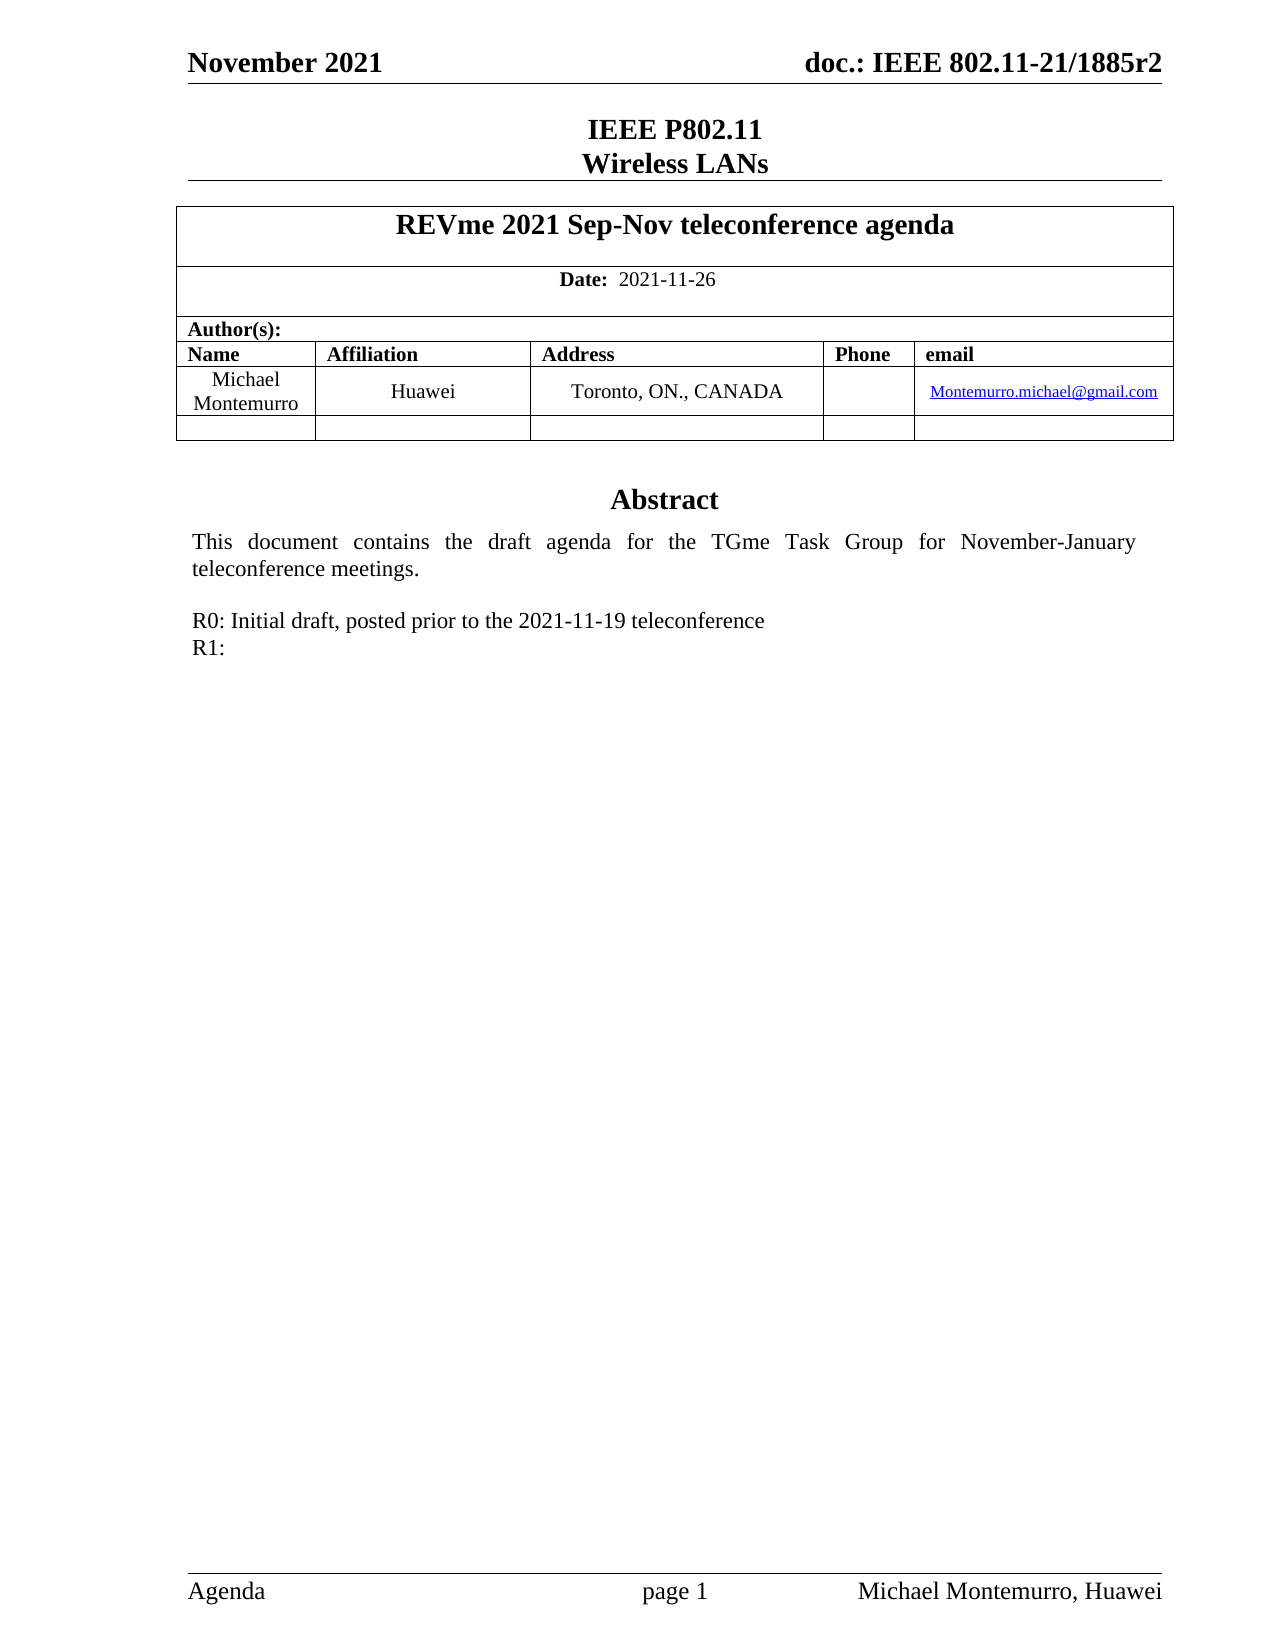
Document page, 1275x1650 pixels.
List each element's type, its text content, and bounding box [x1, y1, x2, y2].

table_cell [915, 416, 1173, 440]
table_cell email [915, 342, 1173, 366]
table_cell Author(s): [177, 317, 1173, 341]
table_header REVme 2021 Sep-Nov teleconference agenda [177, 207, 1173, 266]
table_cell Montemurro.michael@gmail.com [915, 367, 1173, 415]
table_cell Huawei [316, 367, 530, 415]
table_cell Affiliation [316, 342, 530, 366]
table_cell [824, 416, 914, 440]
table_cell Toronto, ON., CANADA [531, 367, 823, 415]
text IEEE P802.11 Wireless LANs [187, 112, 1162, 181]
table_cell [177, 416, 315, 440]
table_cell Michael Montemurro [177, 367, 315, 415]
table_cell [531, 416, 823, 440]
table_cell Date: 2021-11-26 [177, 267, 1173, 316]
table_cell Name [177, 342, 315, 366]
table_cell Phone [824, 342, 914, 366]
table_cell Address [531, 342, 823, 366]
table_cell [316, 416, 530, 440]
table_cell [824, 367, 914, 415]
